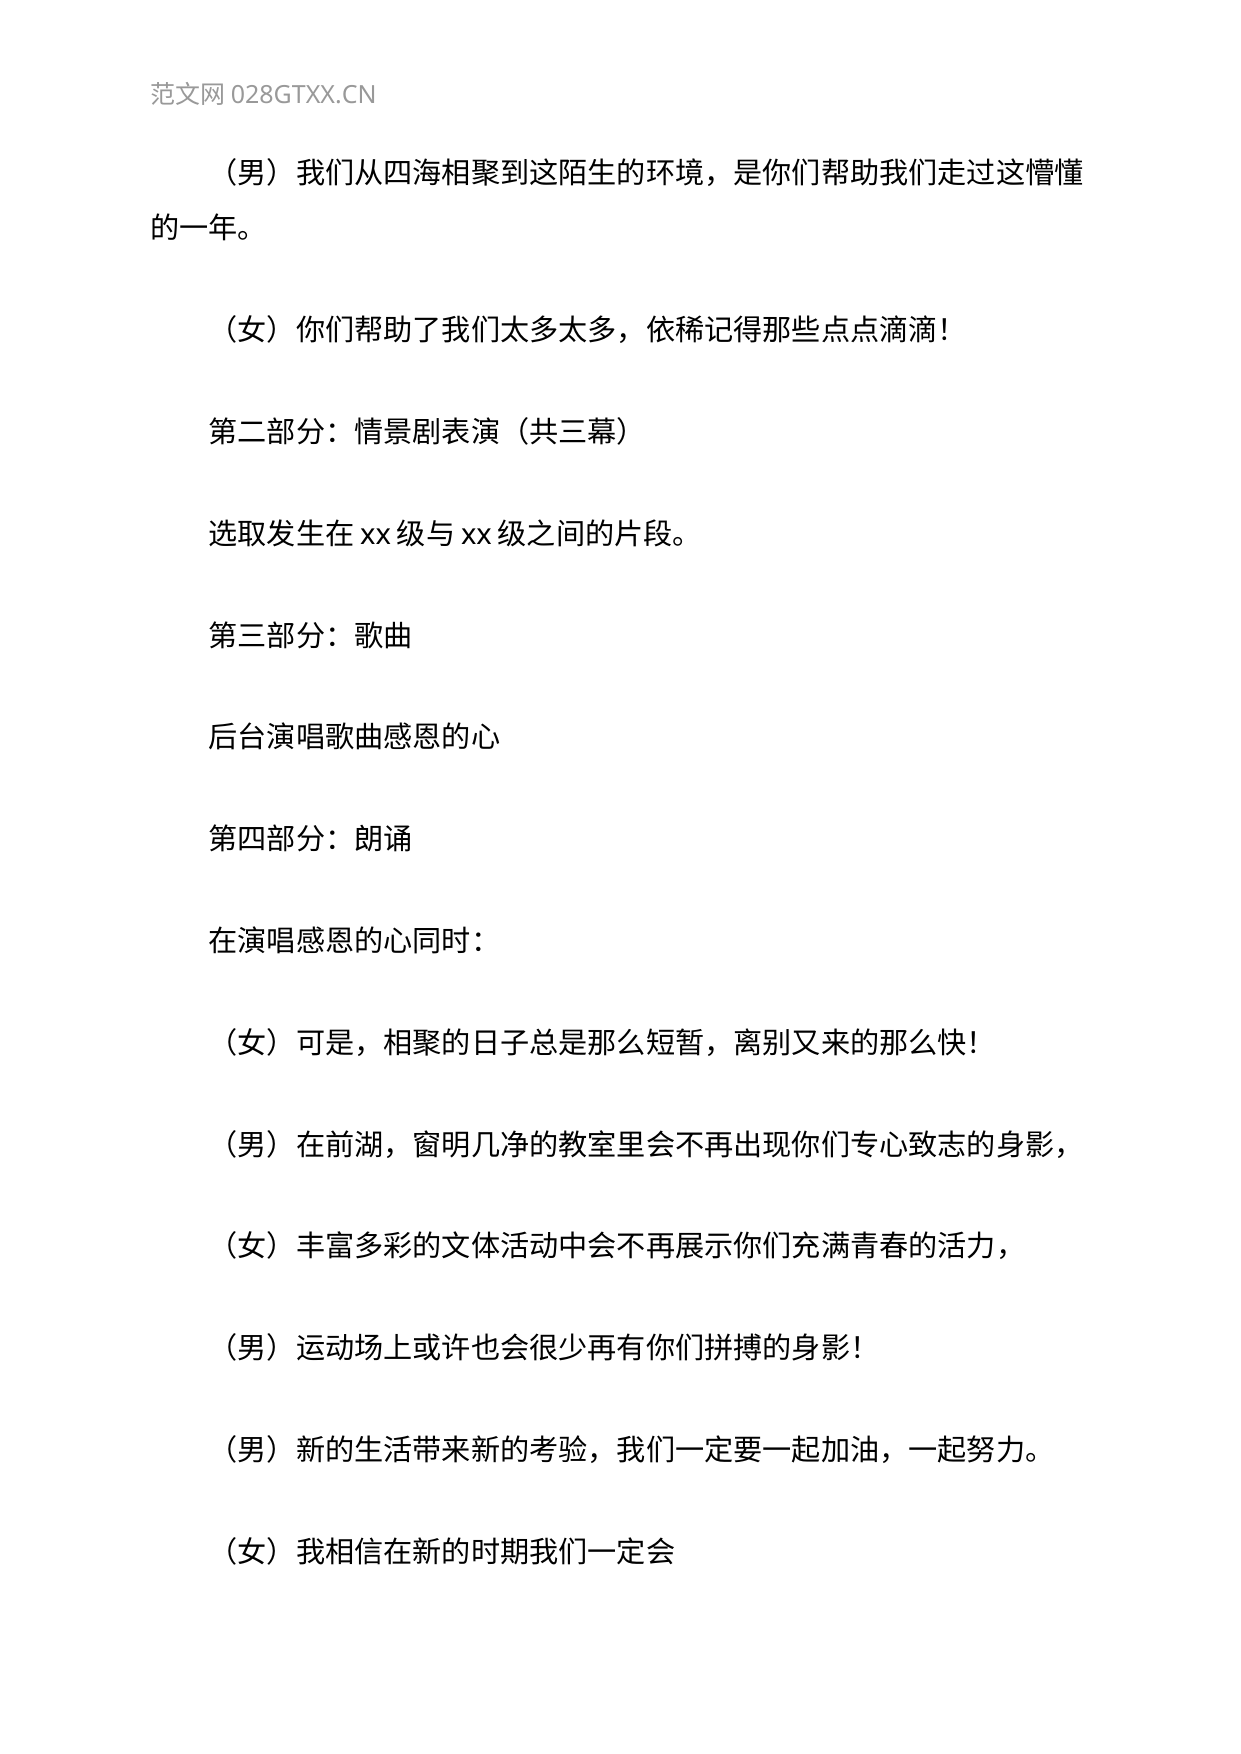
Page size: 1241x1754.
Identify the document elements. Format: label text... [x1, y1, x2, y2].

text 第三部分：歌曲 [150, 612, 1090, 654]
text （男）运动场上或许也会很少再有你们拼搏的身影！ [150, 1324, 1090, 1367]
text 在演唱感恩的心同时： [150, 917, 1090, 960]
text 后台演唱歌曲感恩的心 [150, 714, 1090, 756]
text （男）我们从四海相聚到这陌生的环境，是你们帮助我们走过这懵懂的一年。 [150, 150, 1090, 247]
text 第二部分：情景剧表演（共三幕） [150, 408, 1090, 451]
text （女）我相信在新的时期我们一定会 [150, 1528, 1090, 1570]
text 第四部分：朗诵 [150, 816, 1090, 858]
text （女）你们帮助了我们太多太多，依稀记得那些点点滴滴！ [150, 307, 1090, 349]
text （女）丰富多彩的文体活动中会不再展示你们充满青春的活力， [150, 1223, 1090, 1265]
text （男）新的生活带来新的考验，我们一定要一起加油，一起努力。 [150, 1426, 1090, 1469]
text 选取发生在xx级与xx级之间的片段。 [150, 510, 1090, 553]
text （女）可是，相聚的日子总是那么短暂，离别又来的那么快！ [150, 1019, 1090, 1062]
text （男）在前湖，窗明几净的教室里会不再出现你们专心致志的身影， [150, 1121, 1090, 1163]
